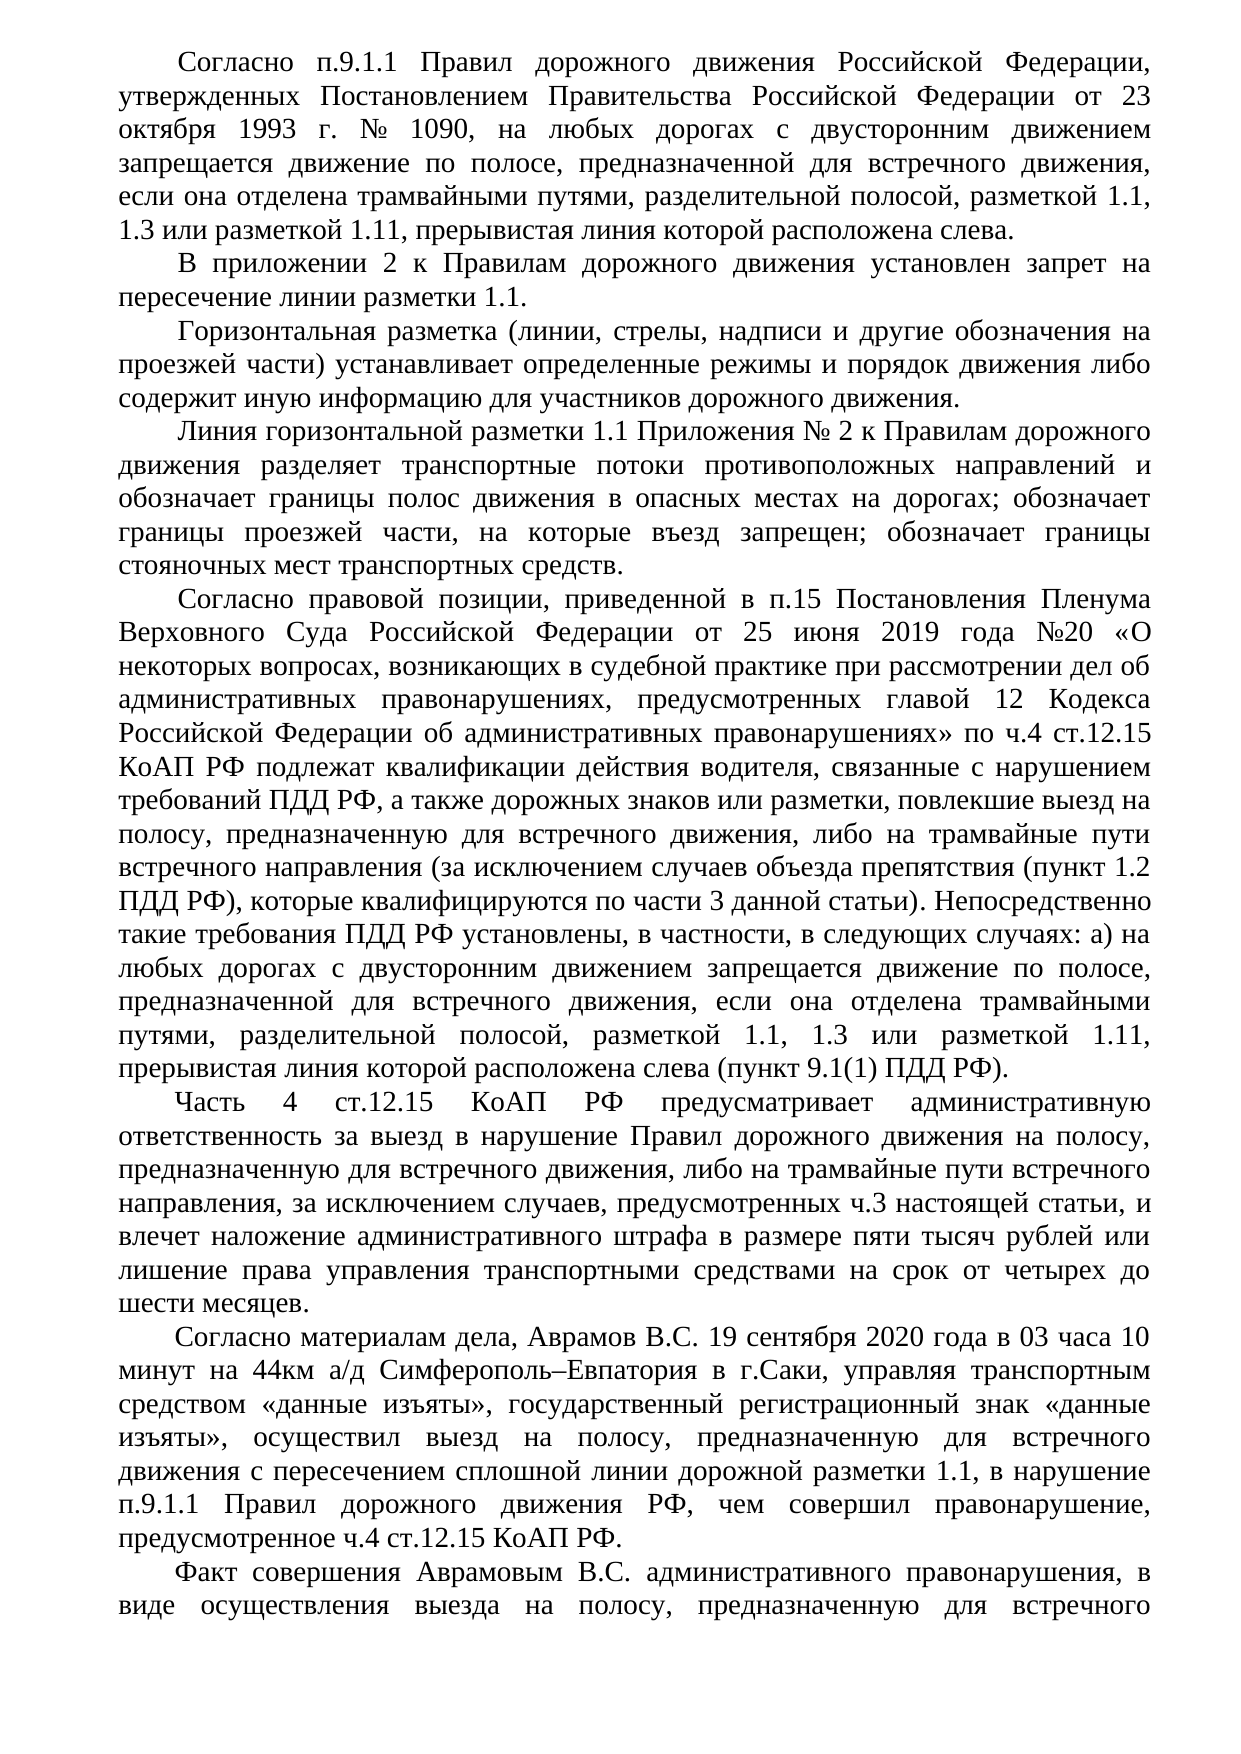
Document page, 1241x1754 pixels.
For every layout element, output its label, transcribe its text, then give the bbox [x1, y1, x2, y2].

text Горизонтальная разметка (линии, стрелы, надписи и другие обозначения на проезжей части) устанавливает определенные режимы и порядок движения либо содержит иную информацию для участников дорожного движения. [118, 313, 1152, 413]
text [118, 1554, 1152, 1621]
text Согласно п.9.1.1 Правил дорожного движения Российской Федерации, утвержденных Постановлением Правительства Российской Федерации от 23 октября . № 1090, на любых дорогах с двусторонним движением запрещается движение по полосе, предназначенной для встречного движения, если она отделена трамвайными путями, разделительной полосой, разметкой 1.1, 1.3 или разметкой 1.11, прерывистая линия которой расположена слева. [118, 44, 1152, 246]
text Согласно материалам дела, Аврамов В.С. 19 сентября 2020 года в 03 часа 10 минут на 44км а/д Симферополь–Евпатория в г.Саки, управляя транспортным средством «данные изъяты», государственный регистрационный знак «данные изъяты», осуществил выезд на полосу, предназначенную для встречного движения с пересечением сплошной линии дорожной разметки 1.1, в нарушение п.9.1.1 Правил дорожного движения РФ, чем совершил правонарушение, предусмотренное ч.4 ст.12.15 КоАП РФ. [118, 1319, 1152, 1554]
text Часть 4 ст.12.15 КоАП РФ предусматривает административную ответственность за выезд в нарушение Правил дорожного движения на полосу, предназначенную для встречного движения, либо на трамвайные пути встречного направления, за исключением случаев, предусмотренных ч.3 настоящей статьи, и влечет наложение административного штрафа в размере пяти тысяч рублей или лишение права управления транспортными средствами на срок от четырех до шести месяцев. [118, 1084, 1152, 1319]
text Линия горизонтальной разметки 1.1 Приложения № 2 к Правилам дорожного движения разделяет транспортные потоки противоположных направлений и обозначает границы полос движения в опасных местах на дорогах; обозначает границы проезжей части, на которые въезд запрещен; обозначает границы стояночных мест транспортных средств. [118, 413, 1152, 581]
text Согласно правовой позиции, приведенной в п.15 Постановления Пленума Верховного Суда Российской Федерации от 25 июня 2019 года №20 «О некоторых вопросах, возникающих в судебной практике при рассмотрении дел об административных правонарушениях, предусмотренных главой 12 Кодекса Российской Федерации об административных правонарушениях» по ч.4 ст.12.15 КоАП РФ подлежат квалификации действия водителя, связанные с нарушением требований ПДД РФ, а также дорожных знаков или разметки, повлекшие выезд на полосу, предназначенную для встречного движения, либо на трамвайные пути встречного направления (за исключением случаев объезда препятствия (пункт 1.2 ПДД РФ), которые квалифицируются по части 3 данной статьи). Непосредственно такие требования ПДД РФ установлены, в частности, в следующих случаях: а) на любых дорогах с двусторонним движением запрещается движение по полосе, предназначенной для встречного движения, если она отделена трамвайными путями, разделительной полосой, разметкой 1.1, 1.3 или разметкой 1.11, прерывистая линия которой расположена слева (пункт 9.1(1) ПДД РФ). [118, 581, 1152, 1084]
text В приложении 2 к Правилам дорожного движения установлен запрет на пересечение линии разметки 1.1. [118, 246, 1152, 313]
